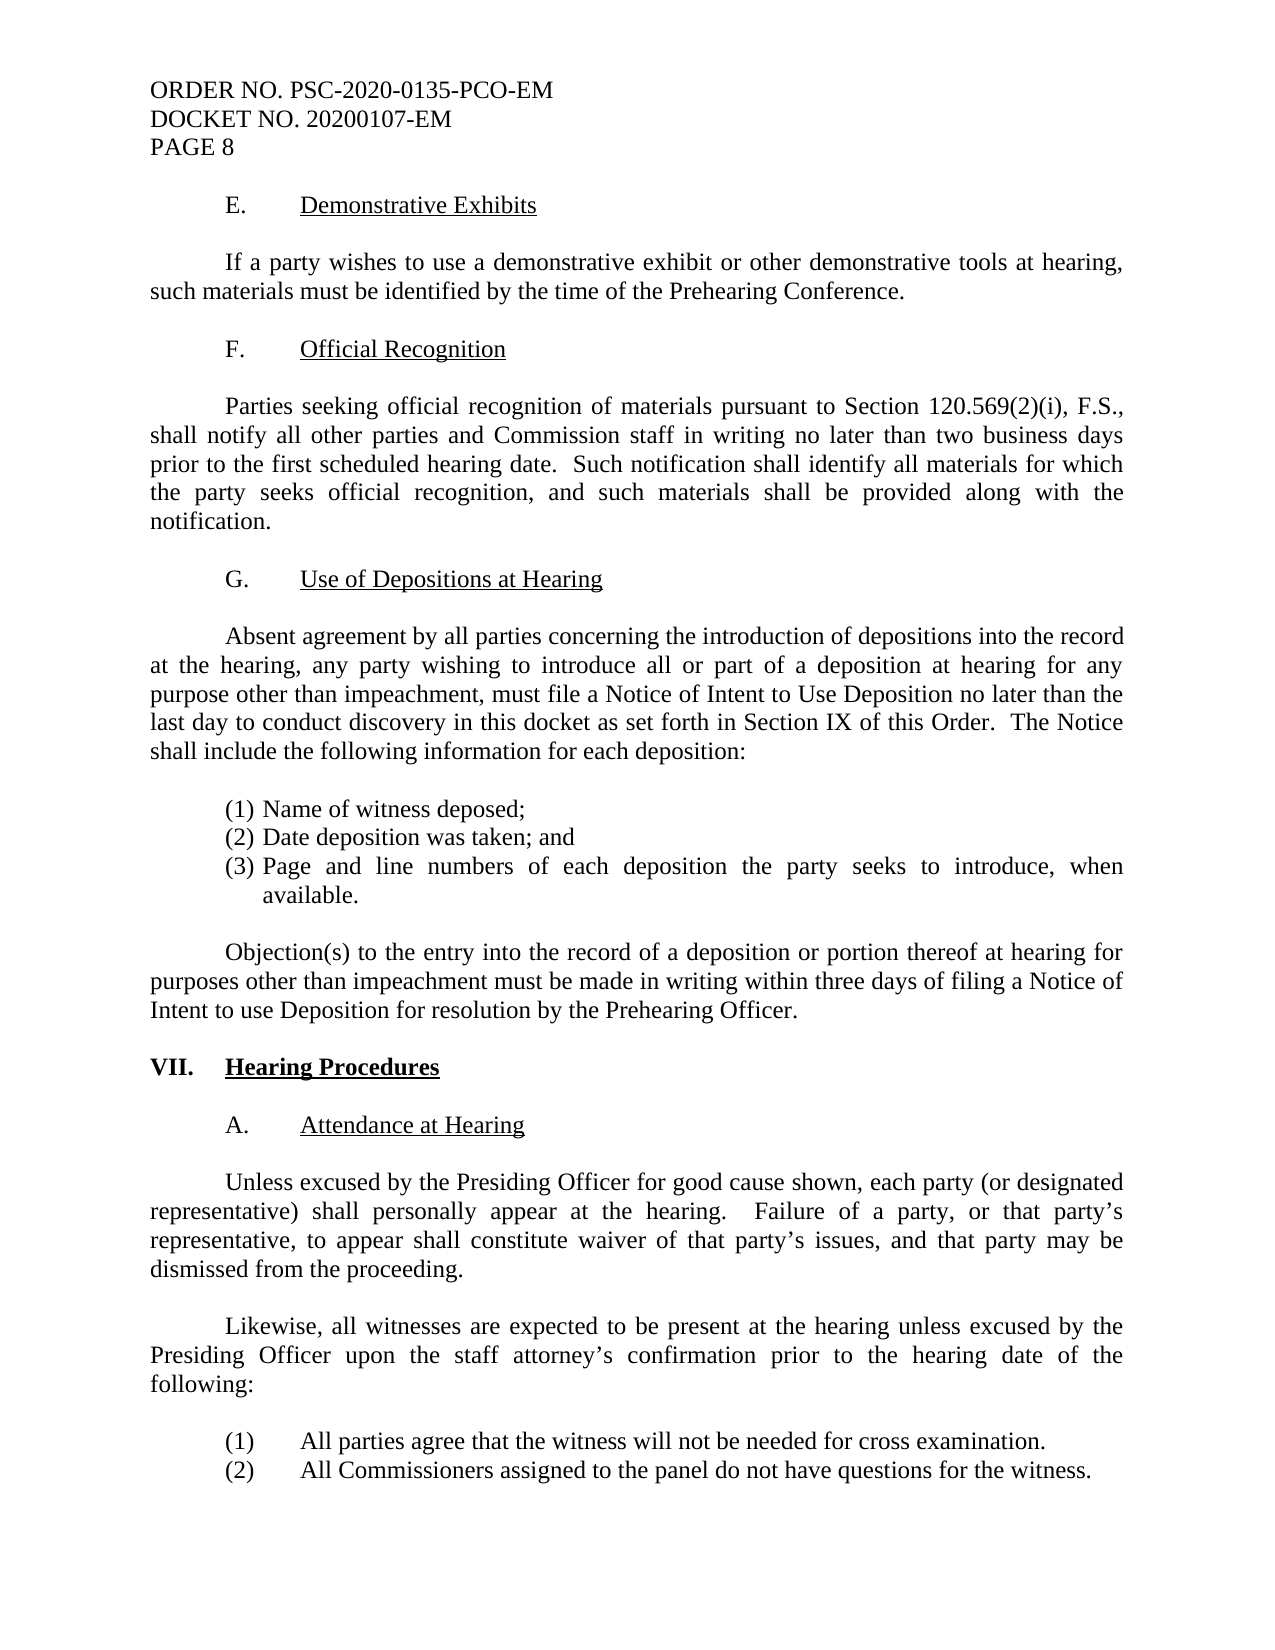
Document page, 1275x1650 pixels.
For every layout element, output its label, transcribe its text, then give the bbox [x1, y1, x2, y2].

text Objection(s) to the entry into the record of a deposition or portion thereof at hearing for purposes other than impeachment must be made in writing within three days of filing a Notice of Intent to use Deposition for resolution by the Prehearing Officer. [150, 937, 1125, 1024]
list Page and line numbers of each deposition the party seeks to introduce, when available. [225, 851, 1125, 909]
text Parties seeking official recognition of materials pursuant to Section 120.569(2)(i), F.S., shall notify all other parties and Commission staff in writing no later than two business days prior to the first scheduled hearing date. Such notification shall identify all materials for which the party seeks official recognition, and such materials shall be provided along with the notification. [150, 391, 1125, 535]
text If a party wishes to use a demonstrative exhibit or other demonstrative tools at hearing, such materials must be identified by the time of the Prehearing Conference. [150, 247, 1125, 305]
list Demonstrative Exhibits [225, 190, 1125, 219]
list Unless excused by the Presiding Officer for good cause shown, each party (or designated representative) shall personally appear at the hearing. Failure of a party, or that party’s representative, to appear shall constitute waiver of that party’s issues, and that party may be dismissed from the proceeding. [150, 1167, 1125, 1282]
list A. Attendance at Hearing [150, 1110, 1125, 1139]
list All parties agree that the witness will not be needed for cross examination. [225, 1426, 1125, 1455]
list Likewise, all witnesses are expected to be present at the hearing unless excused by the Presiding Officer upon the staff attorney’s confirmation prior to the hearing date of the following: [150, 1311, 1125, 1397]
list F. Official Recognition [150, 334, 1125, 362]
list VII. Hearing Procedures [150, 1052, 1125, 1081]
list Name of witness deposed; [225, 794, 1125, 822]
text Absent agreement by all parties concerning the introduction of depositions into the record at the hearing, any party wishing to introduce all or part of a deposition at hearing for any purpose other than impeachment, must file a Notice of Intent to Use Deposition no later than the last day to conduct discovery in this docket as set forth in Section IX of this Order. The Notice shall include the following information for each deposition: [150, 621, 1125, 765]
list Date deposition was taken; and [225, 822, 1125, 851]
list All Commissioners assigned to the panel do not have questions for the witness. [225, 1455, 1125, 1484]
text G. Use of Depositions at Hearing [150, 564, 1125, 592]
